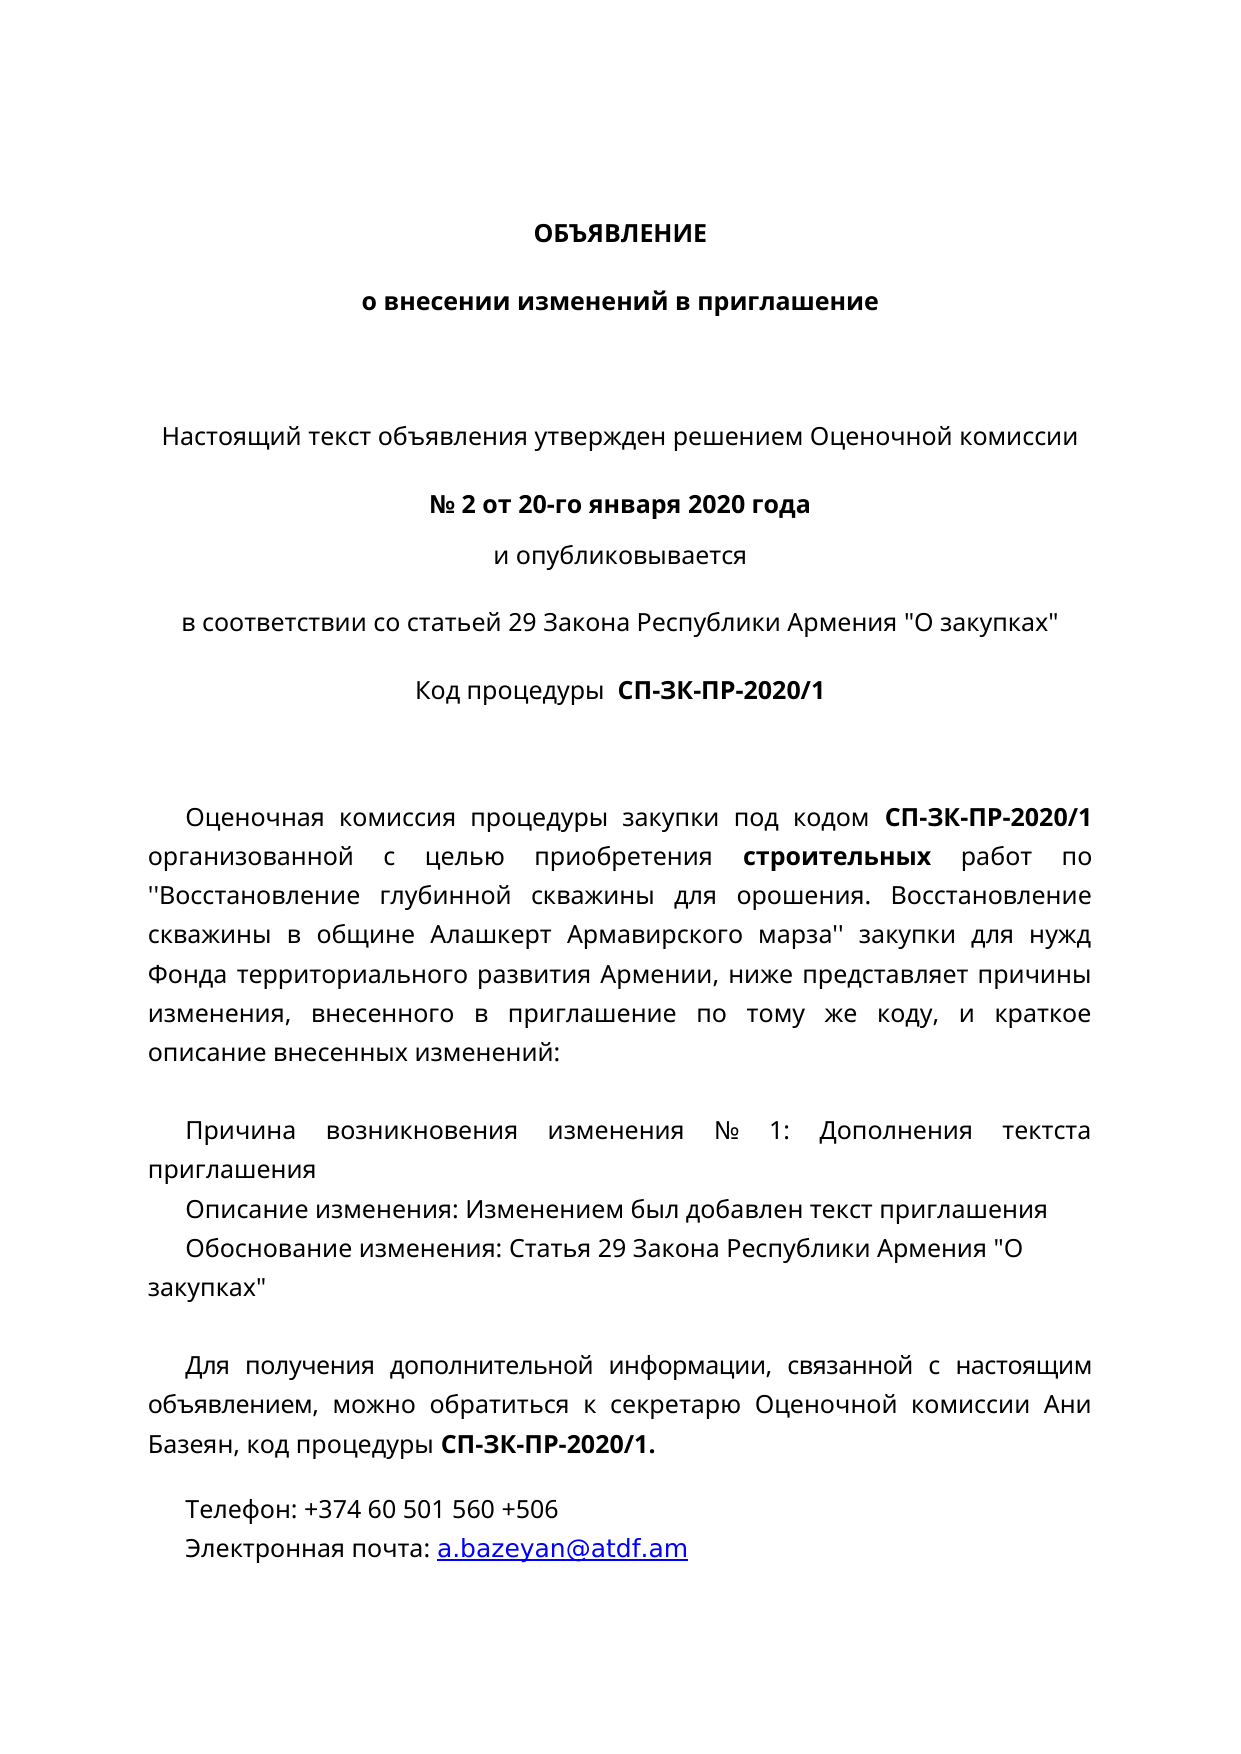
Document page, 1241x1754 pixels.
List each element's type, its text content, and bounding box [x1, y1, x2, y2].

text Для получения дополнительной информации, связанной с настоящим объявлением, можно обратиться к секретарю Оценочной комиссии Ани Базеян, код процедуры СП-ЗК-ПР-2020/1. [148, 1348, 1092, 1460]
text Причина возникновения изменения № 1: Дополнения тектста приглашения [148, 1113, 1092, 1186]
subtitle Настоящий текст объявления утвержден решением Оценочной комиссии [148, 418, 1092, 453]
subtitle в соответствии со статьей 29 Закона Республики Армения "О закупках" [148, 605, 1092, 639]
text Оценочная комиссия процедуры закупки под кодом СП-ЗК-ПР-2020/1 организованной с целью приобретения строительных работ по ''Восстановление глубинной скважины для орошения. Восстановление скважины в общине Алашкерт Армавирского марза'' закупки для нужд Фондa территориального развития Армении, ниже представляет причины изменения, внесенного в приглашение по тому же коду, и краткое описание внесенных изменений: [148, 799, 1092, 1069]
text Код процедуры СП-ЗК-ПР-2020/1 [148, 673, 1092, 707]
text Телефон: +374 60 501 560 +506 [148, 1491, 1092, 1526]
text Описание изменения: Изменением был добавлен текст приглашения [148, 1191, 1092, 1225]
subtitle Обоснование изменения: Статья 29 Закона Республики Армения "О закупках" [148, 1230, 1092, 1304]
text о внесении изменений в приглашение [148, 283, 1092, 317]
text ОБЪЯВЛЕНИЕ [148, 215, 1092, 249]
text Электронная почта: a.bazeyan@atdf.am [148, 1531, 1092, 1565]
subtitle № 2 от 20-го января 2020 года и опубликовывается [148, 486, 1092, 571]
